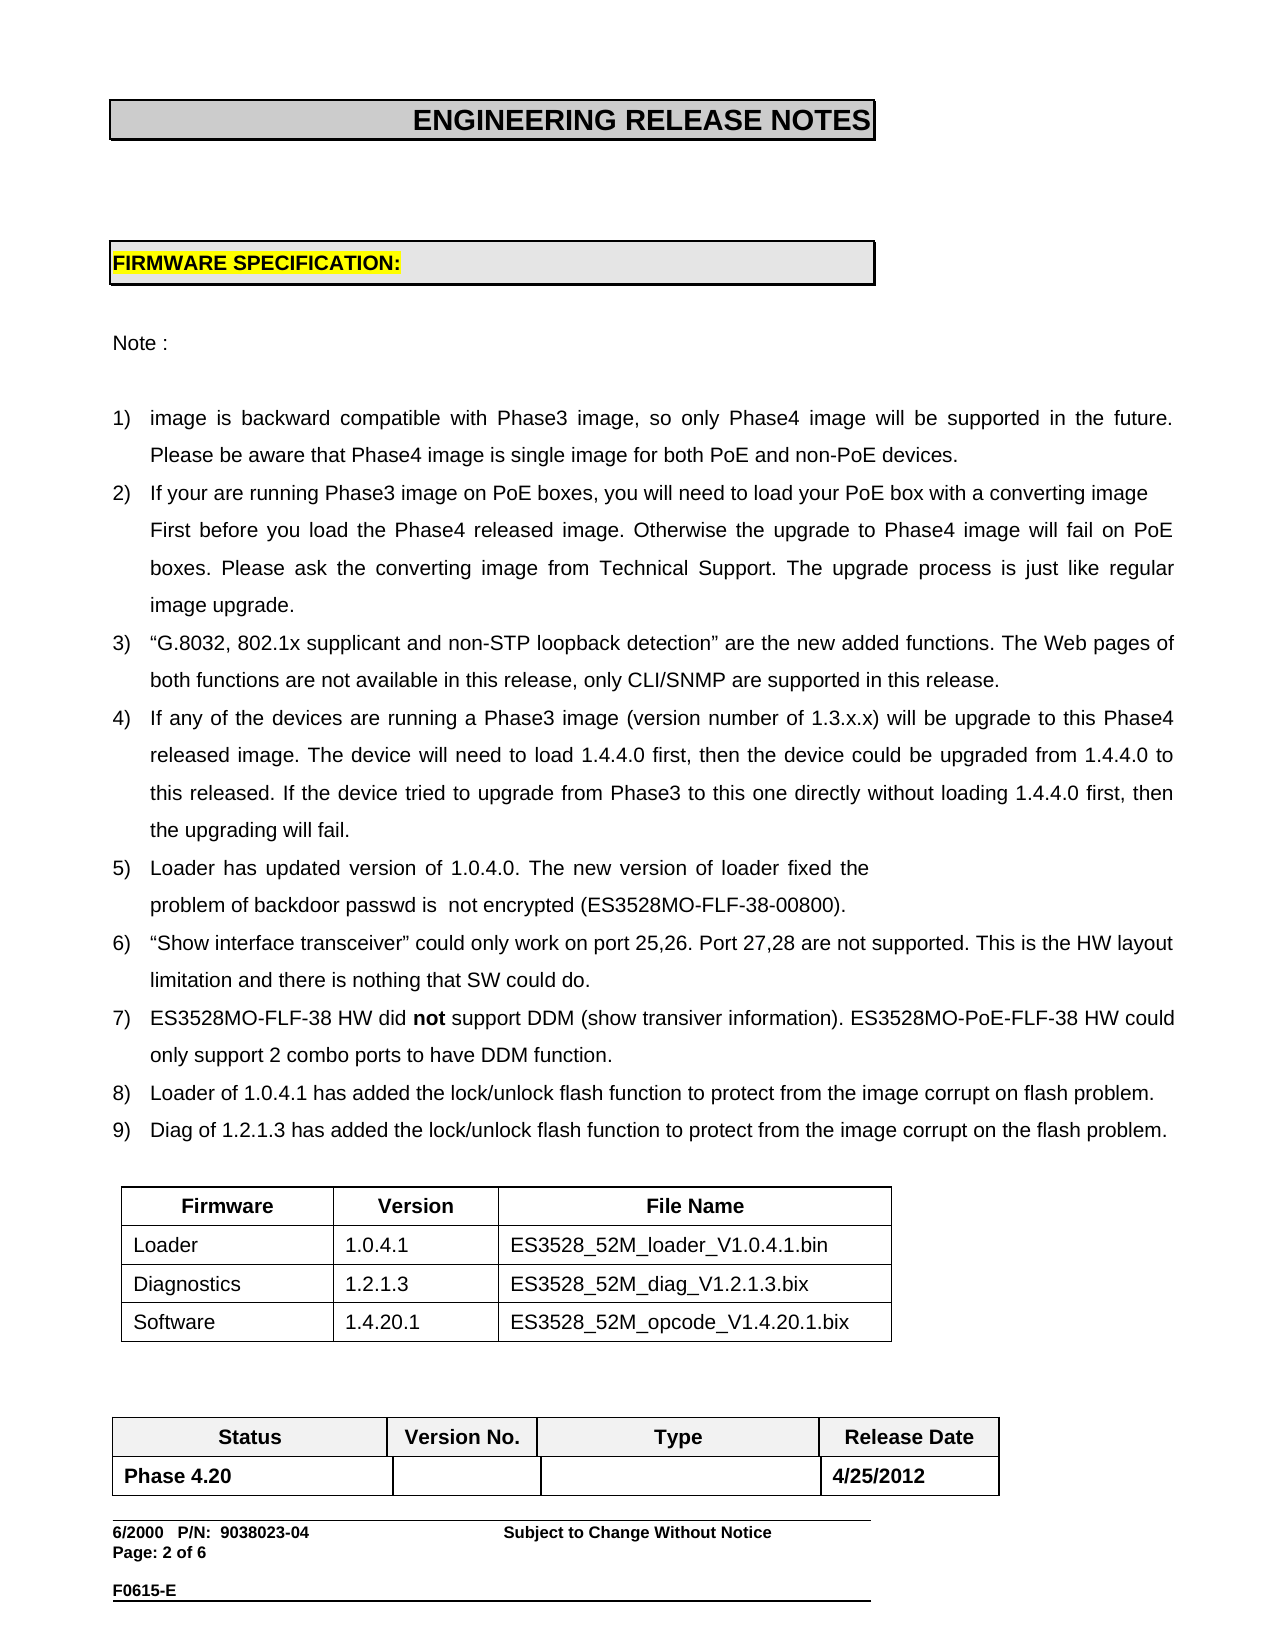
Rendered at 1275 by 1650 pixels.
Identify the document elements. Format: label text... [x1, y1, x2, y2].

table_cell Phase 4.20 [113, 1457, 392, 1495]
table_cell 1.4.20.1 [334, 1303, 498, 1341]
table_cell 1.0.4.1 [334, 1226, 498, 1263]
table_cell ES3528__loader_V1.0.4.1.bin [499, 1226, 891, 1263]
table_header File Name [499, 1188, 891, 1225]
table_header Firmware [122, 1188, 333, 1225]
table_header Status [113, 1418, 386, 1456]
list Loader has updated version of 1.0.4.0. The new version of loader fixed the problem of backdoor passwd is not encrypted (ES3528MO-FLF-38-00800). [112, 849, 871, 924]
list “G.8032, 802.1x supplicant and non-STP loopback detection” are the new added functions. The Web pages of both functions are not available in this release, only CLI/SNMP are supported in this release. [112, 624, 1176, 699]
table_cell [394, 1457, 540, 1495]
table_header Release Date [820, 1418, 998, 1456]
list “Show interface transceiver” could only work on port 25,26. Port 27,28 are not supported. This is the HW layout limitation and there is nothing that SW could do. [112, 924, 1176, 999]
table_cell 4/25/2012 [822, 1457, 998, 1495]
table_cell Loader [122, 1226, 333, 1263]
list Diag of 1.2.1.3 has added the lock/unlock flash function to protect from the image corrupt on the flash problem. [112, 1111, 1176, 1149]
list Loader of 1.0.4.1 has added the lock/unlock flash function to protect from the image corrupt on flash problem. [112, 1074, 1176, 1111]
text First before you load the Phase4 released image. Otherwise the upgrade to Phase4 image will fail on PoE boxes. Please ask the converting image from Technical Support. The upgrade process is just like regular image upgrade. [150, 511, 1176, 624]
table_header Type [538, 1418, 818, 1456]
table_cell ES3528__diag_V.3.bix [499, 1265, 891, 1302]
table_cell Software [122, 1303, 333, 1341]
table_header Version [334, 1188, 498, 1225]
table_cell Diagnostics [122, 1265, 333, 1302]
list If any of the devices are running a Phase3 image (version number of 1.3.x.x) will be upgrade to this Phase4 released image. The device will need to load 1.4.4.0 first, then the device could be upgraded from 1.4.4.0 to this released. If the device tried to upgrade from Phase3 to this one directly without loading 1.4.4.0 first, then the upgrading will fail. [112, 699, 1176, 849]
text Firmware Specification: [111, 242, 873, 283]
table_header Version No. [388, 1418, 536, 1456]
list ES3528MO-FLF-38 HW did not support DDM (show transiver information). ES3528MO-PoE-FLF-38 HW could only support 2 combo ports to have DDM function. [112, 999, 1176, 1074]
list If your are running Phase3 image on PoE boxes, you will need to load your PoE box with a converting image [112, 474, 1176, 511]
table_cell [542, 1457, 820, 1495]
text Note : [112, 324, 871, 361]
table_cell ES3528__opcode_V1.4.20.1.bix [499, 1303, 891, 1341]
list image is backward compatible with Phase3 image, so only Phase4 image will be supported in the future. Please be aware that Phase4 image is single image for both PoE and non-PoE devices. [112, 399, 1176, 474]
table_cell .3 [334, 1265, 498, 1302]
